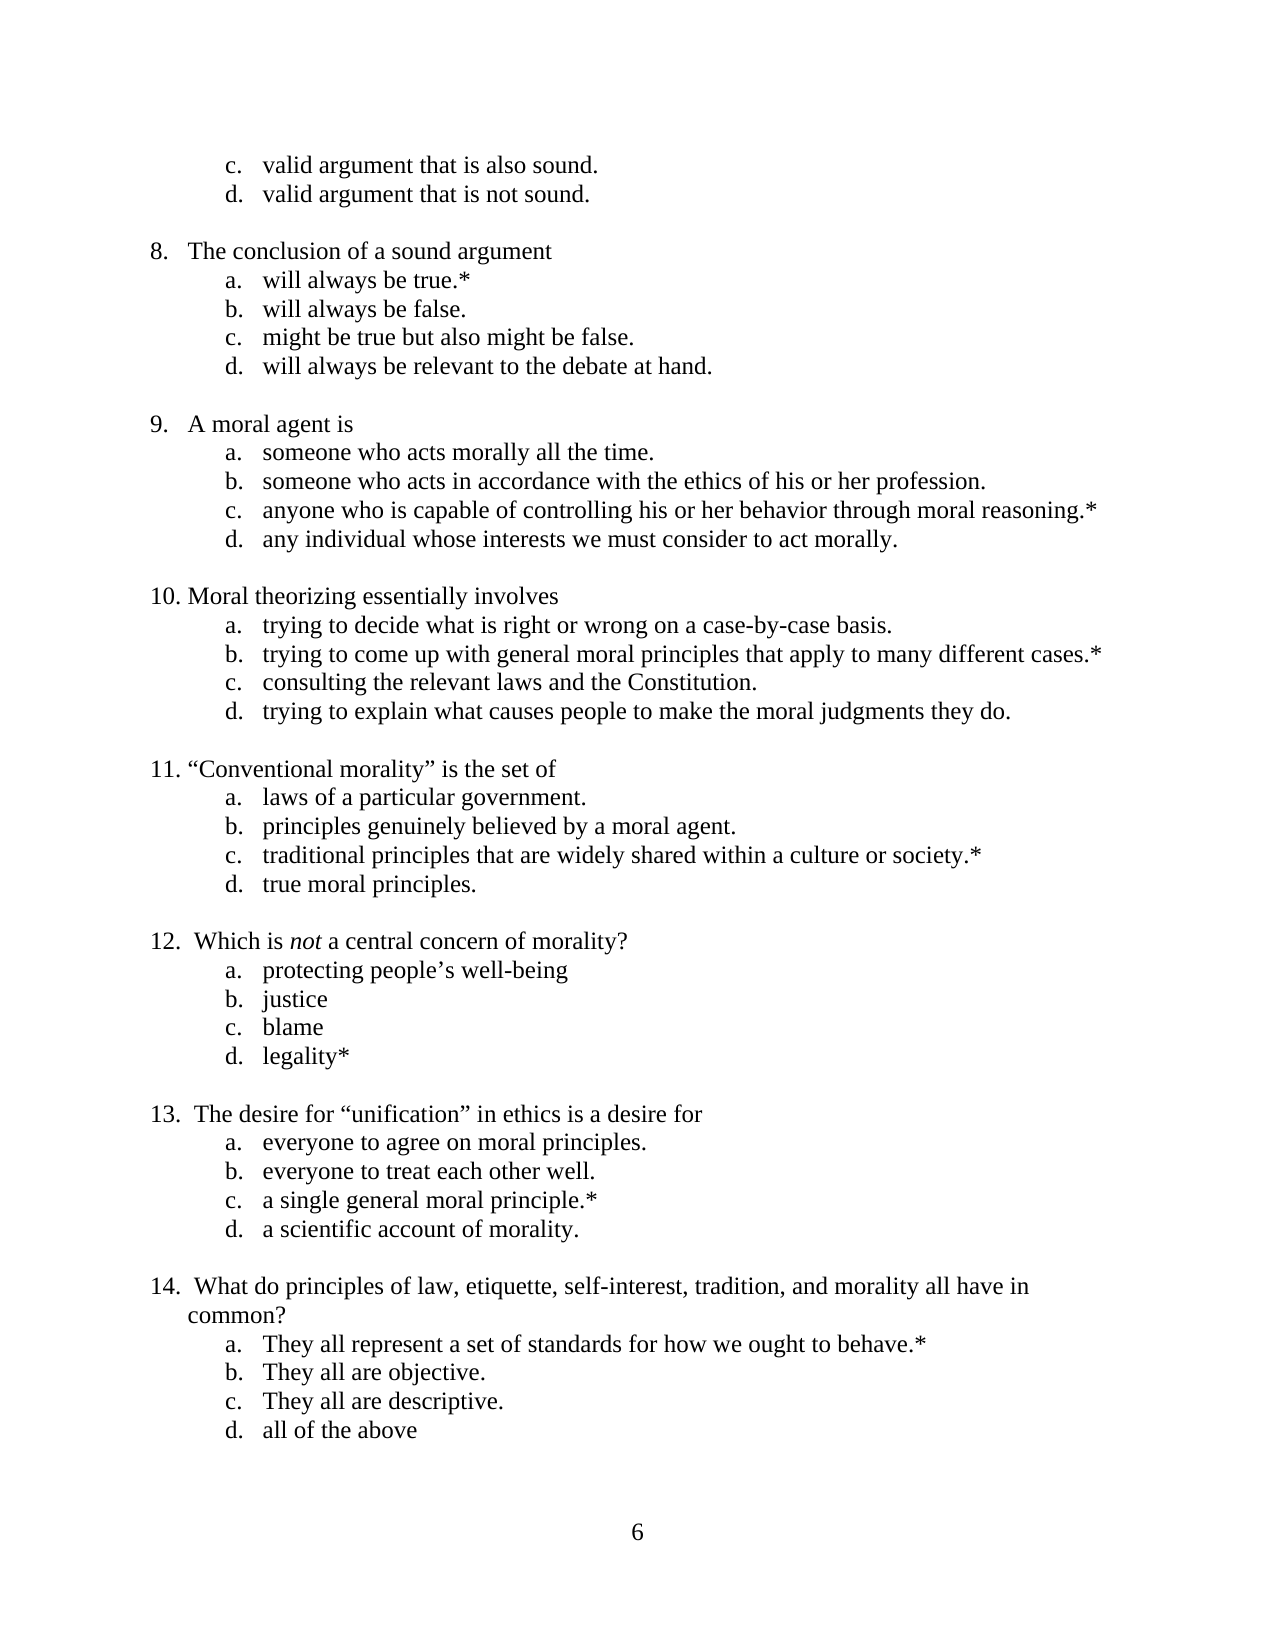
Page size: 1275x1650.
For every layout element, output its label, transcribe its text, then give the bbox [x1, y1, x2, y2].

text a. will always be true.* [225, 265, 1125, 294]
text a. trying to decide what is right or wrong on a case-by-case basis. [225, 610, 1125, 639]
text d. any individual whose interests we must consider to act morally. [225, 524, 1125, 552]
list The desire for “unification” in ethics is a desire for [150, 1099, 1125, 1127]
text a. someone who acts morally all the time. [225, 437, 1125, 466]
list “Conventional morality” is the set of [150, 754, 1125, 782]
list The conclusion of a sound argument [150, 236, 1125, 265]
list A moral agent is [150, 409, 1125, 437]
text c. anyone who is capable of controlling his or her behavior through moral reasoning.* [225, 495, 1125, 524]
list They all represent a set of standards for how we ought to behave.* [225, 1329, 1125, 1357]
text c. consulting the relevant laws and the Constitution. [225, 667, 1125, 696]
list a scientific account of morality. [225, 1214, 1125, 1242]
list everyone to agree on moral principles. [225, 1127, 1125, 1156]
list What do principles of law, etiquette, self-interest, tradition, and morality all have in common? [150, 1271, 1125, 1329]
text c. valid argument that is also sound. [225, 150, 1125, 179]
list justice [225, 984, 1125, 1012]
list Which is not a central concern of morality? [150, 926, 1125, 955]
list everyone to treat each other well. [225, 1156, 1125, 1185]
text d. will always be relevant to the debate at hand. [225, 351, 1125, 380]
text b. trying to come up with general moral principles that apply to many different cases.* [225, 639, 1125, 667]
list They all are objective. [225, 1357, 1125, 1386]
text b. someone who acts in accordance with the ethics of his or her profession. [225, 466, 1125, 495]
list laws of a particular government. [225, 782, 1125, 811]
list Moral theorizing essentially involves [150, 581, 1125, 610]
text d. trying to explain what causes people to make the moral judgments they do. [225, 696, 1125, 725]
list traditional principles that are widely shared within a culture or society.* [225, 840, 1125, 869]
list all of the above [225, 1415, 1125, 1444]
text d. valid argument that is not sound. [225, 179, 1125, 207]
list protecting people’s well-being [225, 955, 1125, 984]
list They all are descriptive. [225, 1386, 1125, 1415]
list blame [225, 1012, 1125, 1041]
list legality* [225, 1041, 1125, 1070]
list a single general moral principle.* [225, 1185, 1125, 1214]
list true moral principles. [225, 869, 1125, 897]
text c. might be true but also might be false. [225, 322, 1125, 351]
list principles genuinely believed by a moral agent. [225, 811, 1125, 840]
text b. will always be false. [225, 294, 1125, 322]
